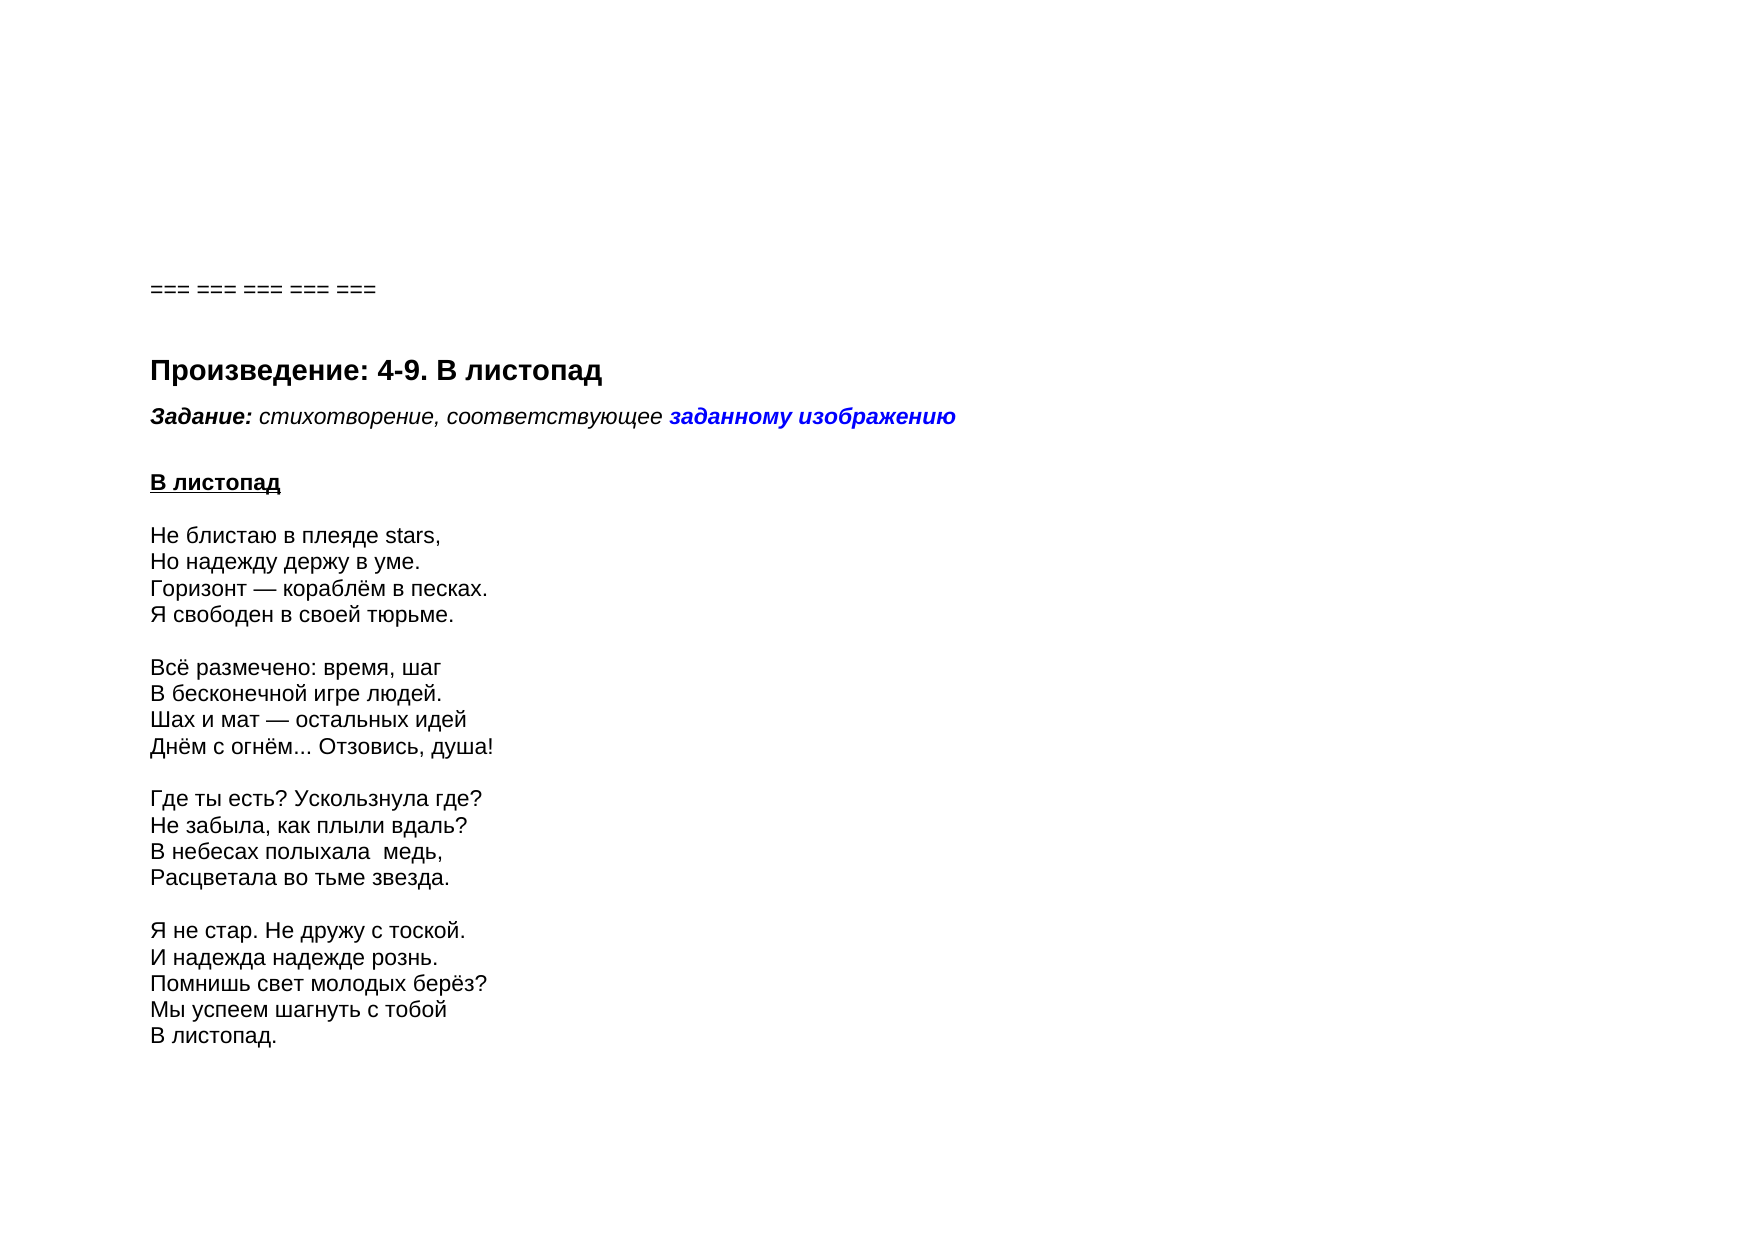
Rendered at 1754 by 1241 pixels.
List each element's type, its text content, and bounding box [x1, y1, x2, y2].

text Задание: стихотворение, соответствующее заданному изображению [150, 403, 1604, 429]
text Не блистаю в плеяде stars, [150, 522, 1604, 548]
text В небесах полыхала медь, [150, 838, 1604, 864]
text Я свободен в своей тюрьме. [150, 601, 1604, 627]
text В листопад [150, 469, 1604, 495]
text === === === === === [150, 276, 1604, 303]
text Помнишь свет молодых берёз? [150, 970, 1604, 996]
text Я не стар. Не дружу с тоской. [150, 917, 1604, 943]
text Всё размечено: время, шаг [150, 653, 1604, 680]
text Шах и мат — остальных идей [150, 706, 1604, 733]
text Расцветала во тьме звезда. [150, 864, 1604, 891]
text Где ты есть? Ускользнула где? [150, 785, 1604, 812]
text В бесконечной игре людей. [150, 680, 1604, 706]
text Горизонт — кораблём в песках. [150, 574, 1604, 601]
text И надежда надежде рознь. [150, 943, 1604, 970]
text Днём с огнём... Отзовись, душа! [150, 733, 1604, 759]
text В листопад. [150, 1022, 1604, 1049]
text Не забыла, как плыли вдаль? [150, 812, 1604, 838]
text Мы успеем шагнуть с тобой [150, 996, 1604, 1022]
text Но надежду держу в уме. [150, 548, 1604, 574]
text Произведение: 4-9. В листопад [150, 353, 1604, 386]
